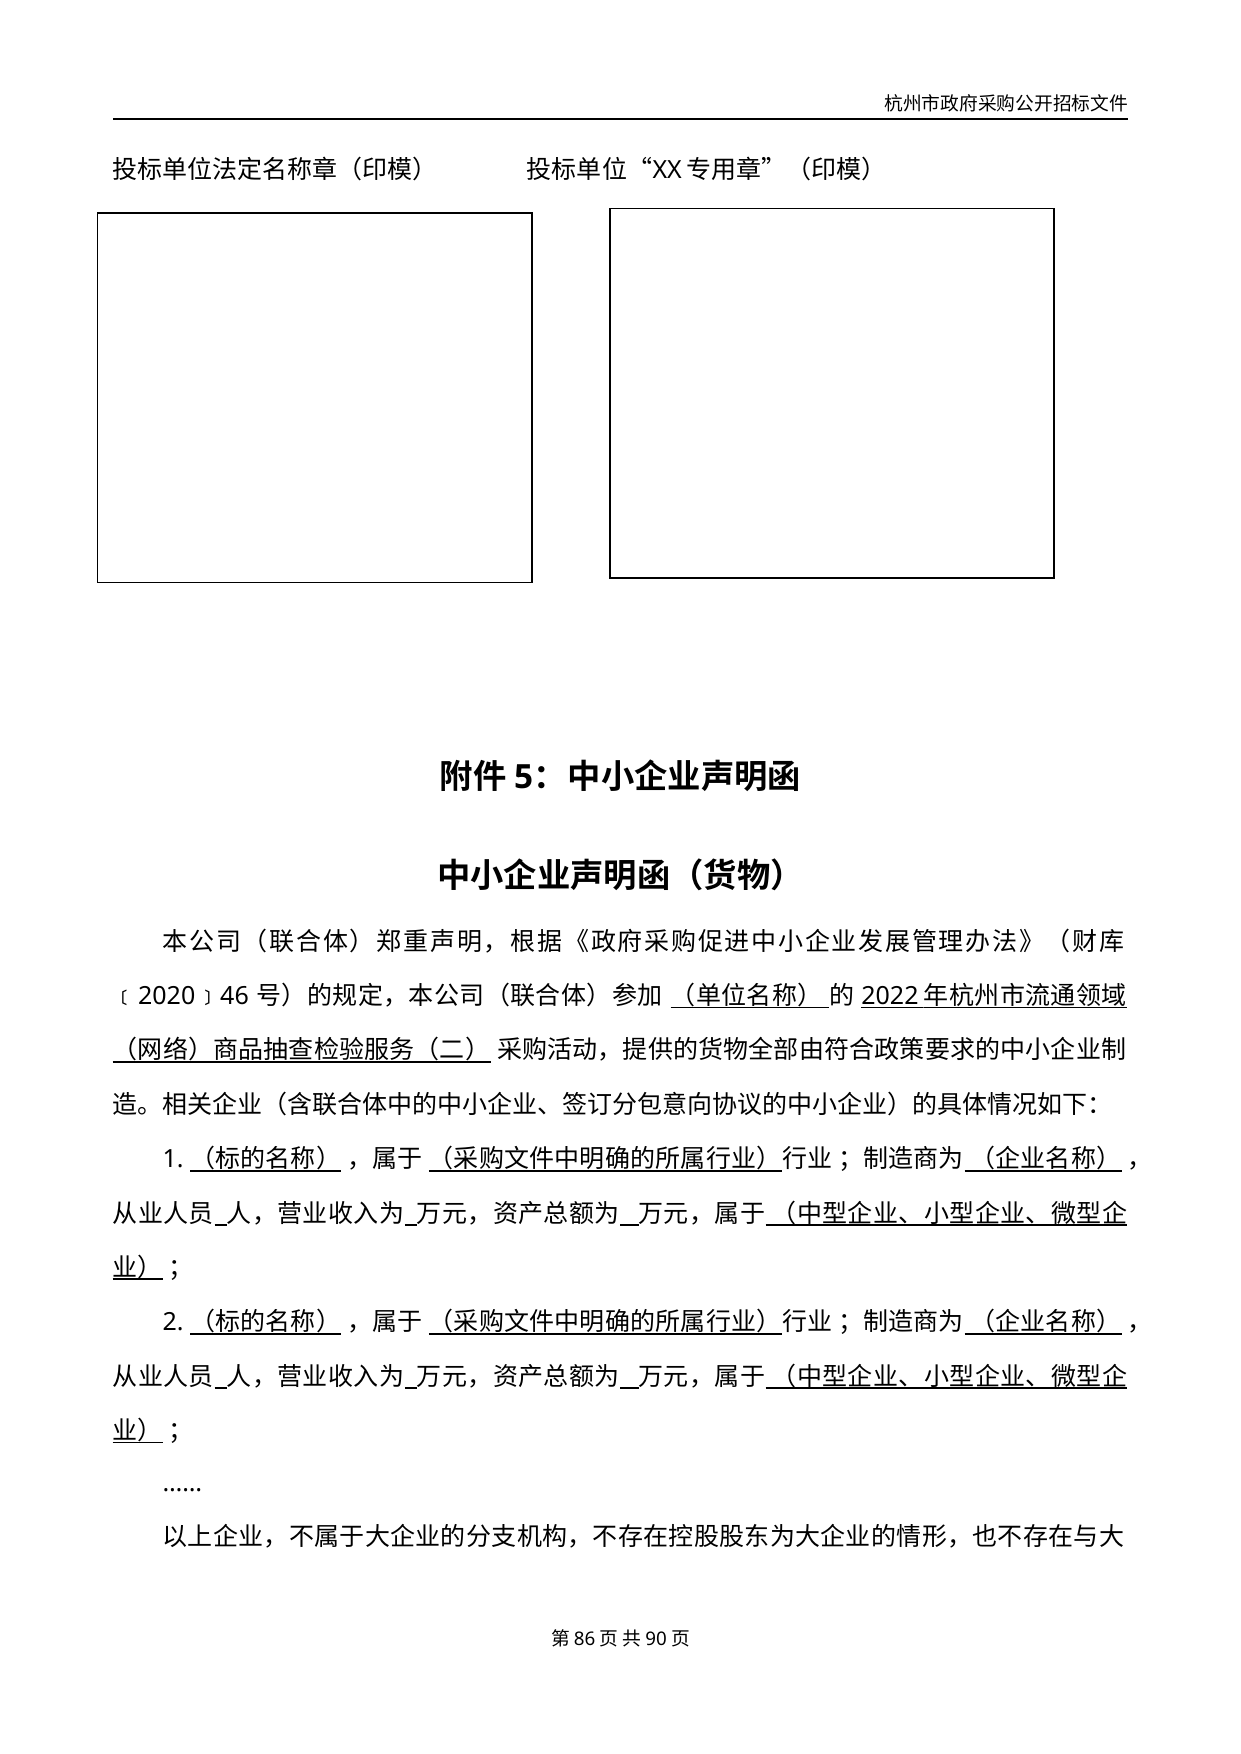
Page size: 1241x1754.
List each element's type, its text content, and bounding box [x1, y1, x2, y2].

text …… [112, 1465, 1128, 1499]
text 中小企业声明函（货物） [112, 849, 1128, 897]
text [112, 1516, 1128, 1552]
text 1. （标的名称） ，属于 （采购文件中明确的所属行业）行业 ；制造商为 （企业名称） ，从业人员 人，营业收入为 万元，资产总额为 万元，属于 （中型企业、小型企业、微型企业） ； [112, 1139, 1128, 1284]
text 投标单位法定名称章（印模） 投标单位“XX专用章”（印模） [112, 150, 1128, 186]
text 本公司（联合体）郑重声明，根据《政府采购促进中小企业发展管理办法》（财库﹝2020﹞46 号）的规定，本公司（联合体）参加 （单位名称） 的 2022年杭州市流通领域（网络）商品抽查检验服务（二） 采购活动，提供的货物全部由符合政策要求的中小企业制造。相关企业（含联合体中的中小企业、签订分包意向协议的中小企业）的具体情况如下： [112, 921, 1128, 1121]
text 附件5：中小企业声明函 [112, 749, 1128, 798]
text 2. （标的名称） ，属于 （采购文件中明确的所属行业）行业 ；制造商为 （企业名称） ，从业人员 人，营业收入为 万元，资产总额为 万元，属于 （中型企业、小型企业、微型企业） ； [112, 1302, 1128, 1447]
